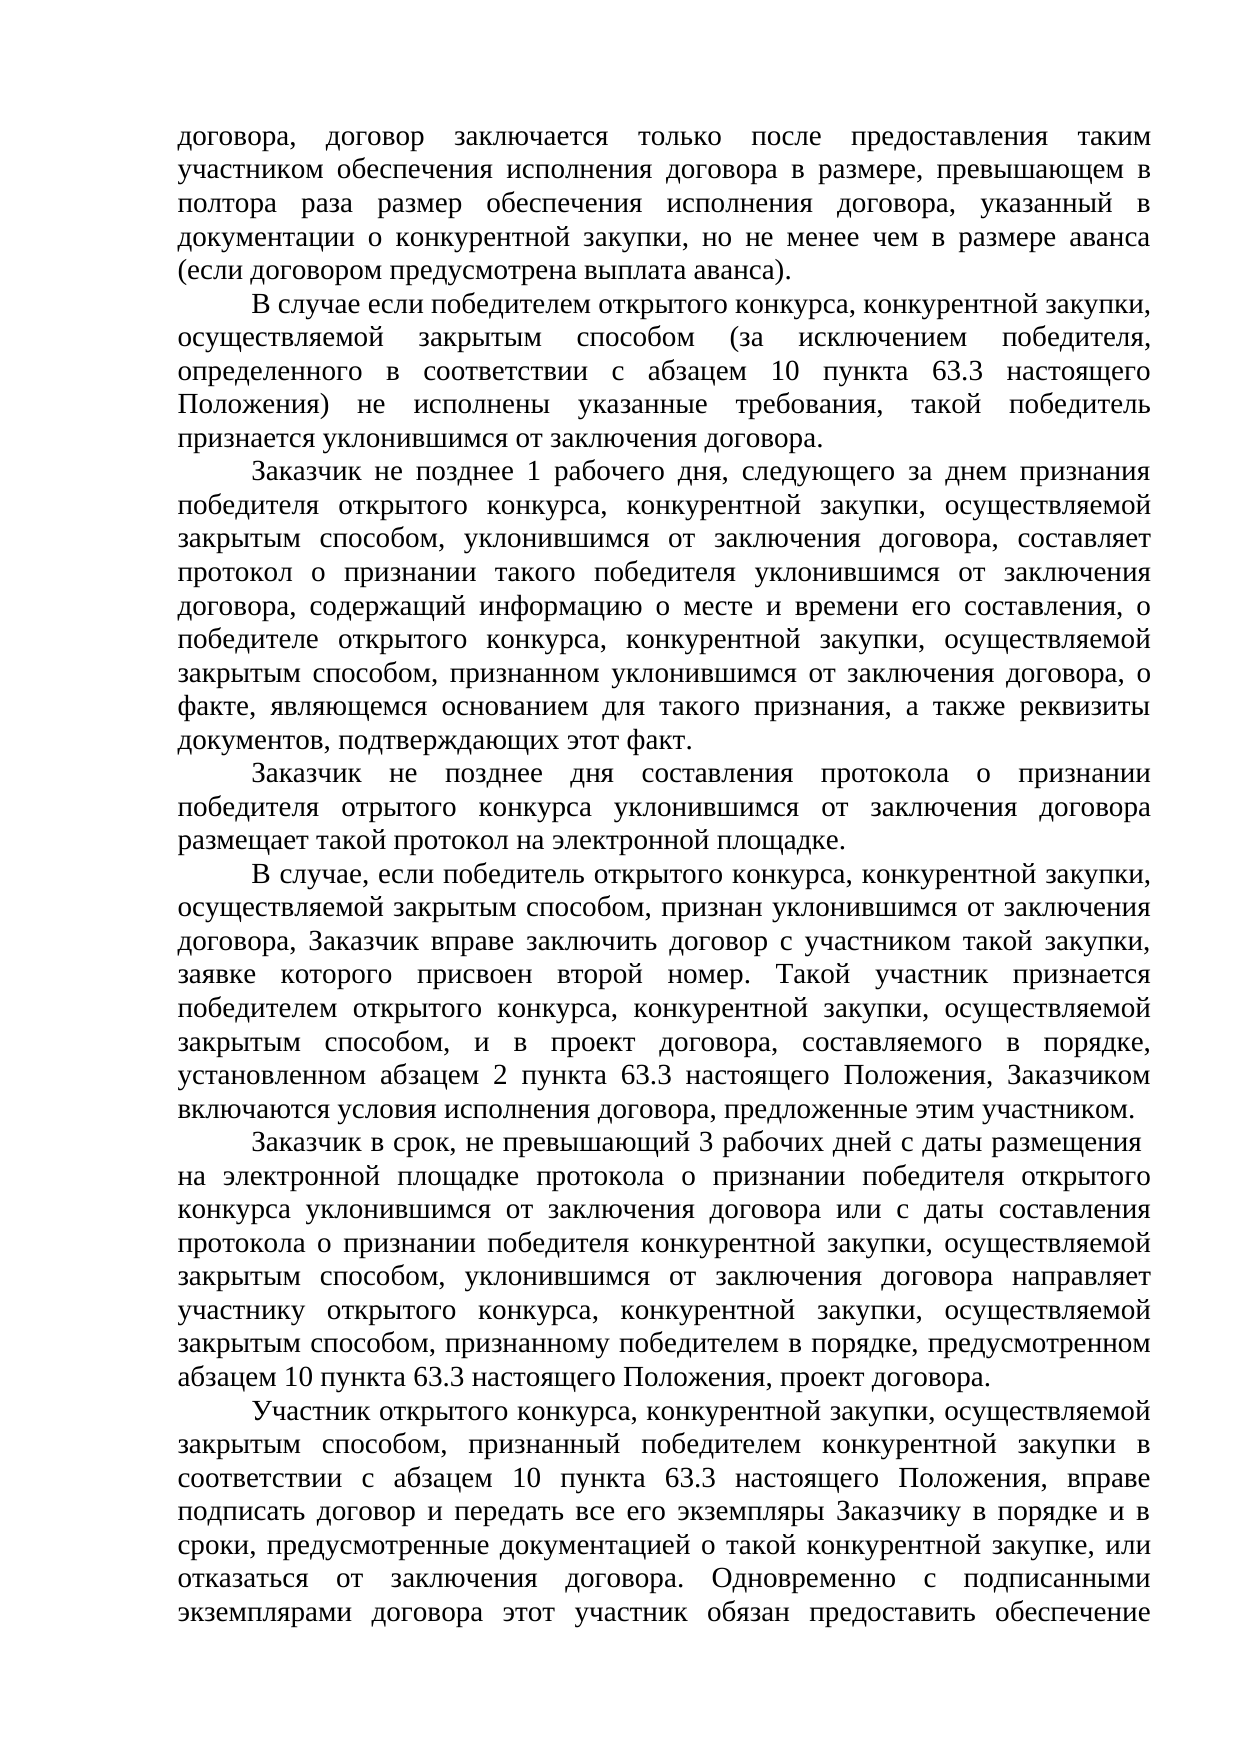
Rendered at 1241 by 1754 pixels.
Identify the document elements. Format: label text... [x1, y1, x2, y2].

text Заказчик не позднее 1 рабочего дня, следующего за днем признания победителя открытого конкурса, конкурентной закупки, осуществляемой закрытым способом, уклонившимся от заключения договора, составляет протокол о признании такого победителя уклонившимся от заключения договора, содержащий информацию о месте и времени его составления, о победителе открытого конкурса, конкурентной закупки, осуществляемой закрытым способом, признанном уклонившимся от заключения договора, о факте, являющемся основанием для такого признания, а также реквизиты документов, подтверждающих этот факт. [177, 453, 1152, 755]
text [177, 118, 1152, 286]
text В случае, если победитель открытого конкурса, конкурентной закупки, осуществляемой закрытым способом, признан уклонившимся от заключения договора, Заказчик вправе заключить договор с участником такой закупки, заявке которого присвоен второй номер. Такой участник признается победителем открытого конкурса, конкурентной закупки, осуществляемой закрытым способом, и в проект договора, составляемого в порядке, установленном абзацем 2 пункта 63.3 настоящего Положения, Заказчиком включаются условия исполнения договора, предложенные этим участником. [177, 856, 1152, 1124]
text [177, 1393, 1152, 1627]
text В случае если победителем открытого конкурса, конкурентной закупки, осуществляемой закрытым способом (за исключением победителя, определенного в соответствии с абзацем 10 пункта 63.3 настоящего Положения) не исполнены указанные требования, такой победитель признается уклонившимся от заключения договора. [177, 286, 1152, 453]
text Заказчик в срок, не превышающий 3 рабочих дней с даты размещения на электронной площадке протокола о признании победителя открытого конкурса уклонившимся от заключения договора или с даты составления протокола о признании победителя конкурентной закупки, осуществляемой закрытым способом, уклонившимся от заключения договора направляет участнику открытого конкурса, конкурентной закупки, осуществляемой закрытым способом, признанному победителем в порядке, предусмотренном абзацем 10 пункта 63.3 настоящего Положения, проект договора. [177, 1124, 1152, 1393]
text Заказчик не позднее дня составления протокола о признании победителя отрытого конкурса уклонившимся от заключения договора размещает такой протокол на электронной площадке. [177, 755, 1152, 856]
